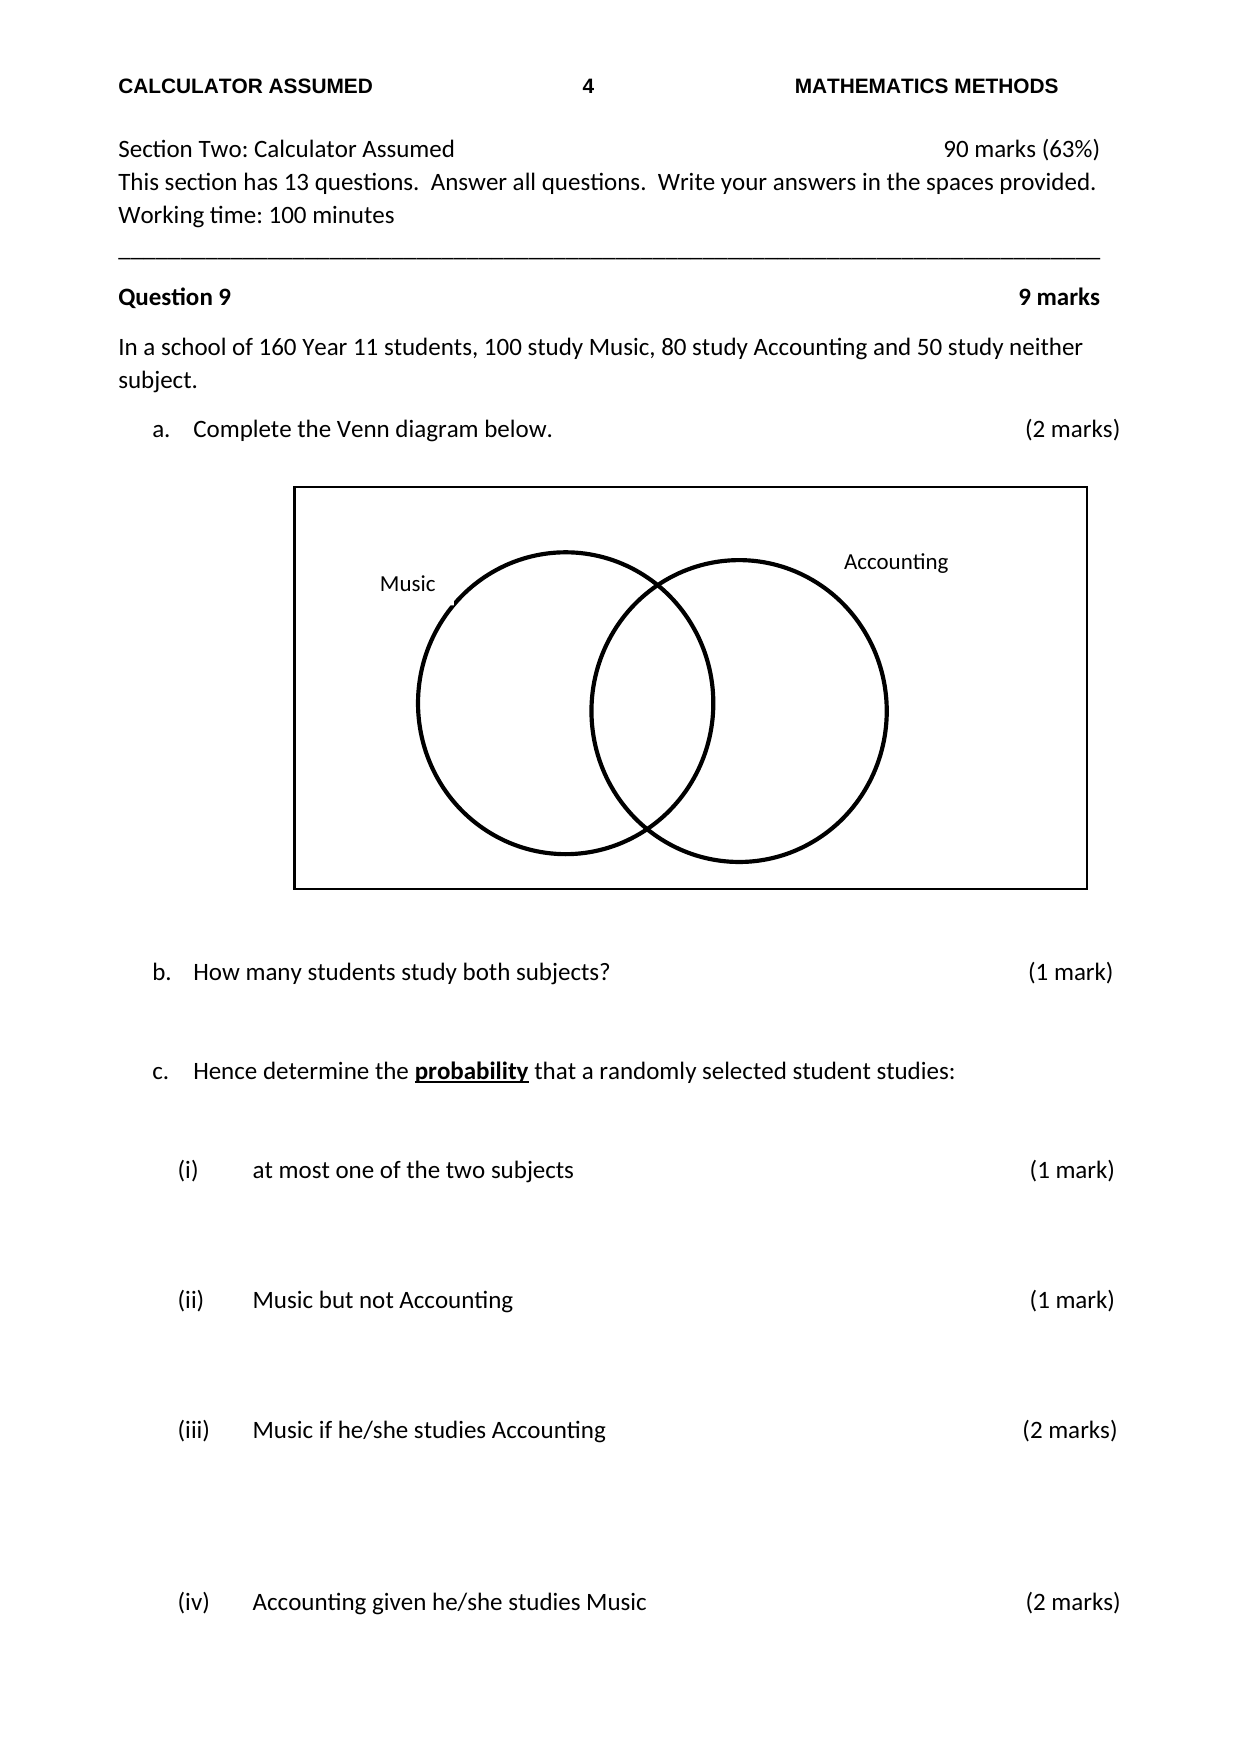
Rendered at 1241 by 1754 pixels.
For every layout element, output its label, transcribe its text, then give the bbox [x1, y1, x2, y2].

list Music if he/she studies Accounting (2 marks) [177, 1414, 1122, 1444]
list Music but not Accounting (1 mark) [177, 1284, 1122, 1315]
text In a school of 160 Year 11 students, 100 study Music, 80 study Accounting and 50 study neither subject. [118, 331, 1122, 394]
text a. Complete the Venn diagram below. (2 marks) [118, 413, 1122, 444]
text Section Two: Calculator Assumed 90 marks (63%) This section has 13 questions. Answer all questions. Write your answers in the spaces provided. Working time: 100 minutes _______________________________________________________________________________ [118, 133, 1122, 262]
text c. Hence determine the probability that a randomly selected student studies: [118, 1055, 1122, 1086]
list Accounting given he/she studies Music (2 marks) [177, 1586, 1122, 1616]
text b. How many students study both subjects? (1 mark) [118, 956, 1122, 987]
list at most one of the two subjects (1 mark) [177, 1154, 1122, 1185]
text Question 9 9 marks [118, 281, 1122, 312]
